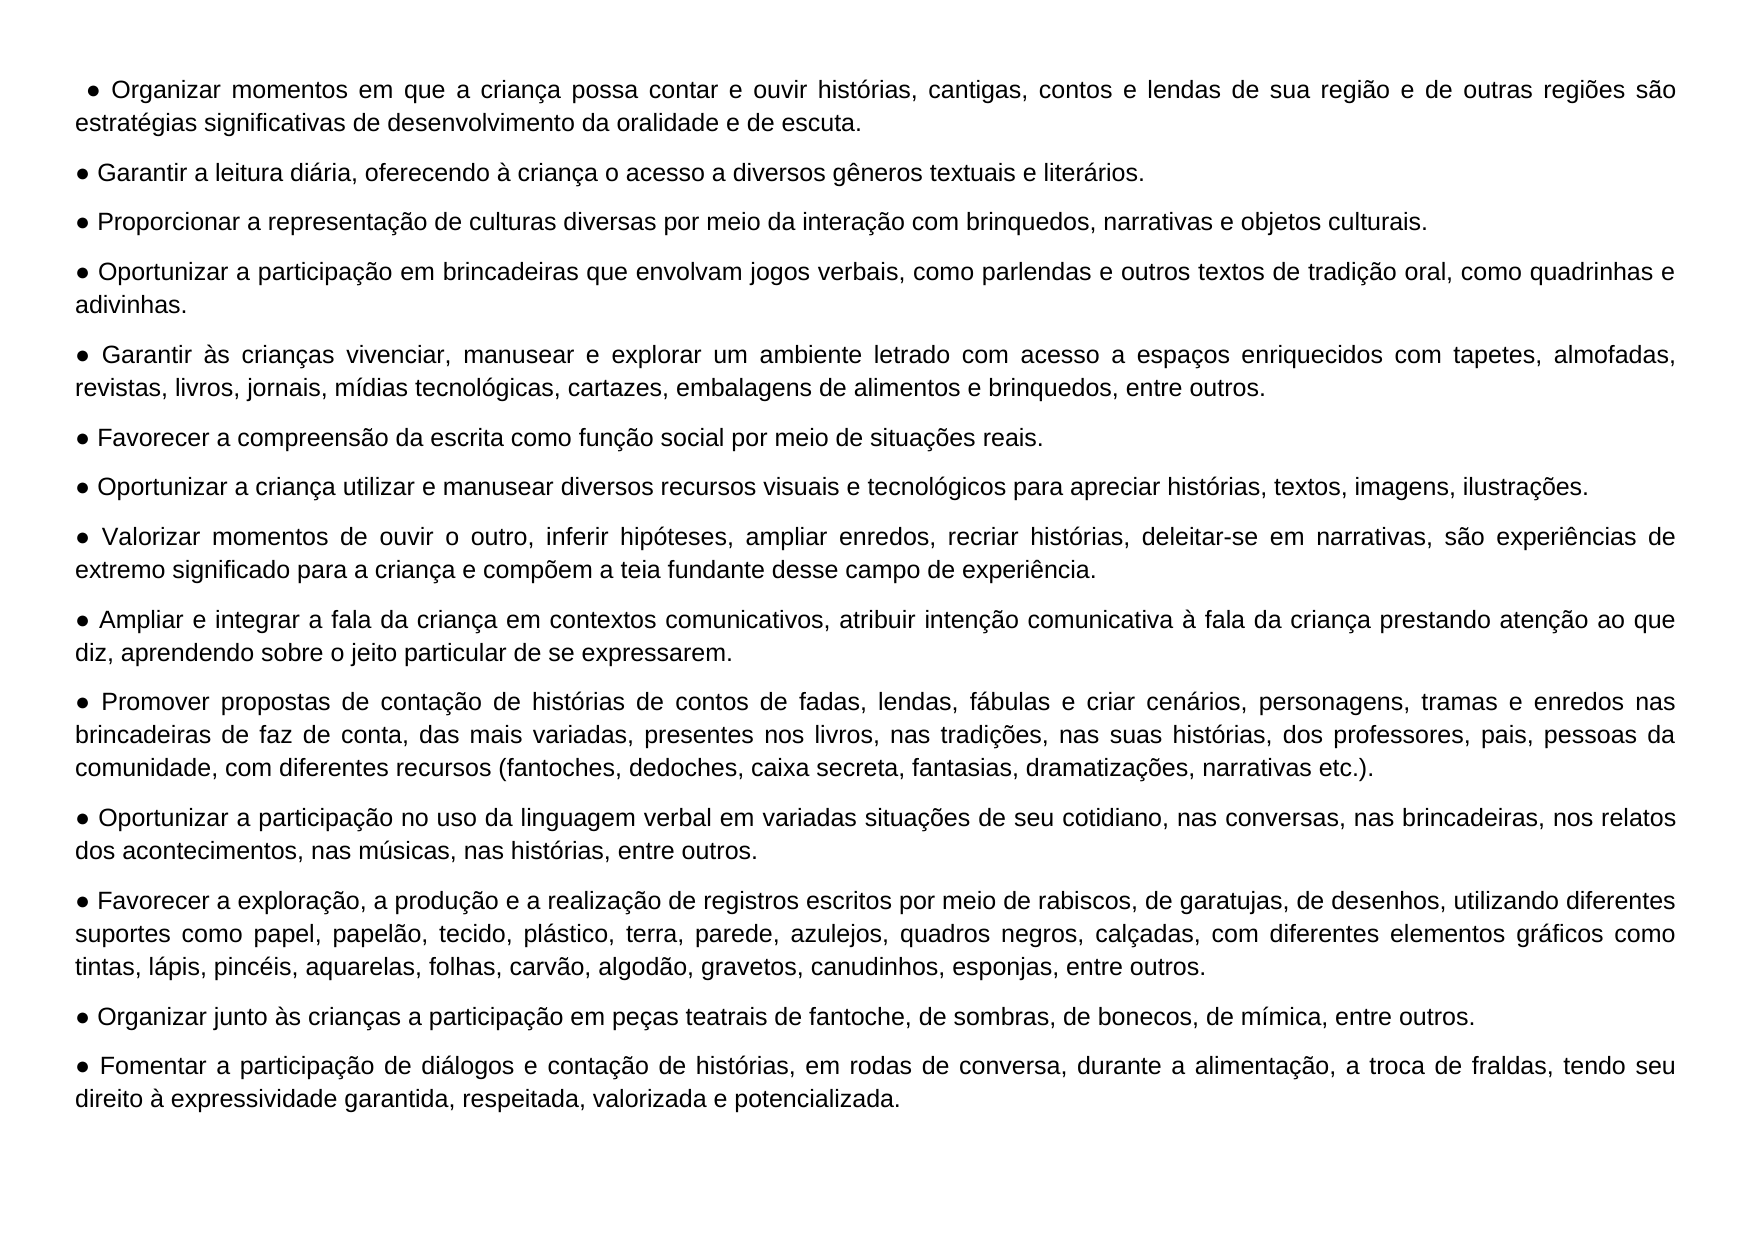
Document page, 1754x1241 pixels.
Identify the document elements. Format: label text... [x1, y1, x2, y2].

text ● Organizar junto às crianças a participação em peças teatrais de fantoche, de sombras, de bonecos, de mímica, entre outros. [75, 1001, 1679, 1030]
text ● Organizar momentos em que a criança possa contar e ouvir histórias, cantigas, contos e lendas de sua região e de outras regiões são estratégias significativas de desenvolvimento da oralidade e de escuta. [75, 75, 1679, 137]
text ● Promover propostas de contação de histórias de contos de fadas, lendas, fábulas e criar cenários, personagens, tramas e enredos nas brincadeiras de faz de conta, das mais variadas, presentes nos livros, nas tradições, nas suas histórias, dos professores, pais, pessoas da comunidade, com diferentes recursos (fantoches, dedoches, caixa secreta, fantasias, dramatizações, narrativas etc.). [75, 687, 1679, 782]
text ● Proporcionar a representação de culturas diversas por meio da interação com brinquedos, narrativas e objetos culturais. [75, 207, 1679, 236]
text ● Fomentar a participação de diálogos e contação de histórias, em rodas de conversa, durante a alimentação, a troca de fraldas, tendo seu direito à expressividade garantida, respeitada, valorizada e potencializada. [75, 1051, 1679, 1113]
text ● Oportunizar a participação em brincadeiras que envolvam jogos verbais, como parlendas e outros textos de tradição oral, como quadrinhas e adivinhas. [75, 257, 1679, 319]
text ● Garantir às crianças vivenciar, manusear e explorar um ambiente letrado com acesso a espaços enriquecidos com tapetes, almofadas, revistas, livros, jornais, mídias tecnológicas, cartazes, embalagens de alimentos e brinquedos, entre outros. [75, 340, 1679, 402]
text ● Oportunizar a criança utilizar e manusear diversos recursos visuais e tecnológicos para apreciar histórias, textos, imagens, ilustrações. [75, 472, 1679, 501]
text ● Favorecer a exploração, a produção e a realização de registros escritos por meio de rabiscos, de garatujas, de desenhos, utilizando diferentes suportes como papel, papelão, tecido, plástico, terra, parede, azulejos, quadros negros, calçadas, com diferentes elementos gráficos como tintas, lápis, pincéis, aquarelas, folhas, carvão, algodão, gravetos, canudinhos, esponjas, entre outros. [75, 886, 1679, 981]
text ● Favorecer a compreensão da escrita como função social por meio de situações reais. [75, 422, 1679, 451]
text ● Valorizar momentos de ouvir o outro, inferir hipóteses, ampliar enredos, recriar histórias, deleitar-se em narrativas, são experiências de extremo significado para a criança e compõem a teia fundante desse campo de experiência. [75, 522, 1679, 584]
text ● Ampliar e integrar a fala da criança em contextos comunicativos, atribuir intenção comunicativa à fala da criança prestando atenção ao que diz, aprendendo sobre o jeito particular de se expressarem. [75, 604, 1679, 666]
text ● Garantir a leitura diária, oferecendo à criança o acesso a diversos gêneros textuais e literários. [75, 158, 1679, 186]
text ● Oportunizar a participação no uso da linguagem verbal em variadas situações de seu cotidiano, nas conversas, nas brincadeiras, nos relatos dos acontecimentos, nas músicas, nas histórias, entre outros. [75, 803, 1679, 865]
